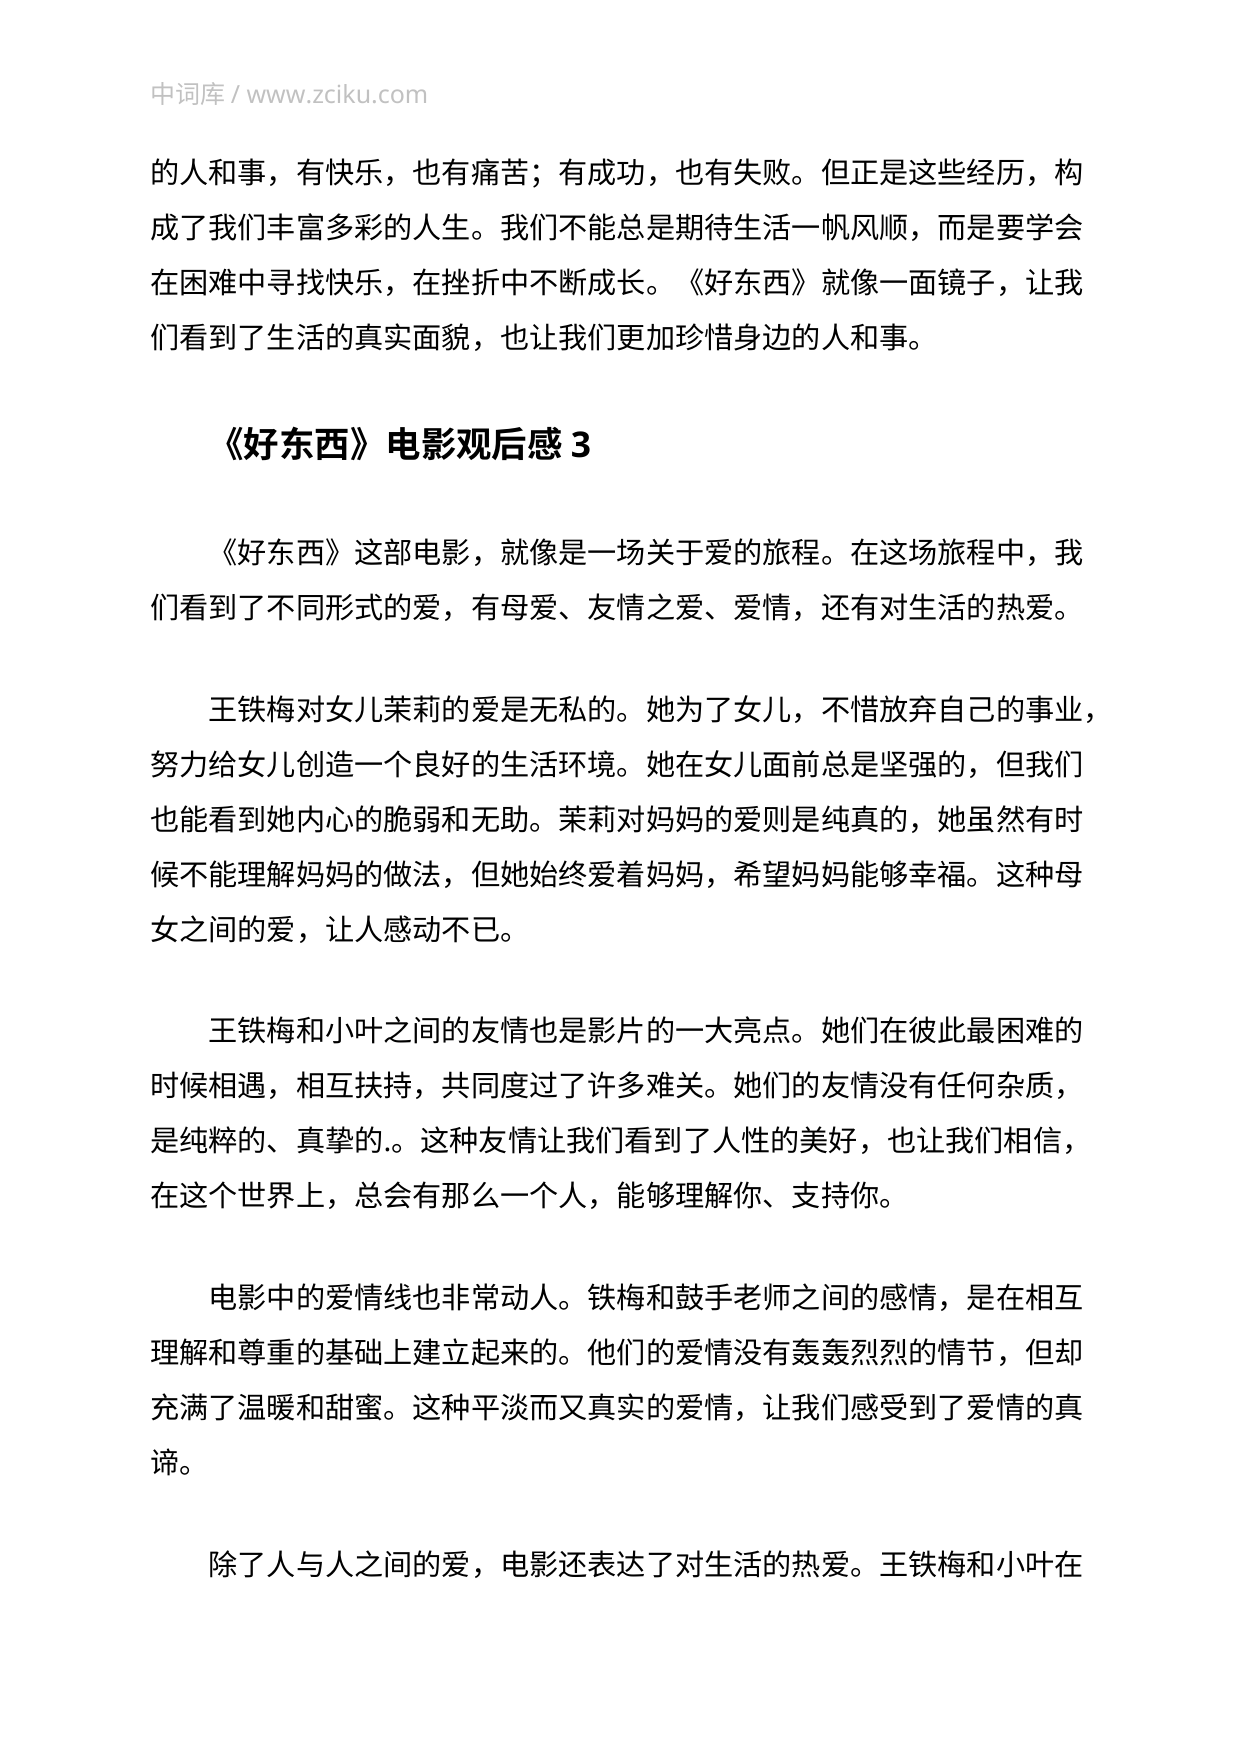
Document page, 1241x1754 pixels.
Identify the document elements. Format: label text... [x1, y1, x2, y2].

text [150, 1541, 1090, 1583]
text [150, 150, 1090, 357]
text 王铁梅和小叶之间的友情也是影片的一大亮点。她们在彼此最困难的时候相遇，相互扶持，共同度过了许多难关。她们的友情没有任何杂质，是纯粹的、真挚的.。这种友情让我们看到了人性的美好，也让我们相信，在这个世界上，总会有那么一个人，能够理解你、支持你。 [150, 1008, 1090, 1215]
text 《好东西》电影观后感 3 [150, 416, 1090, 468]
text 王铁梅对女儿茉莉的爱是无私的。她为了女儿，不惜放弃自己的事业，努力给女儿创造一个良好的生活环境。她在女儿面前总是坚强的，但我们也能看到她内心的脆弱和无助。茉莉对妈妈的爱则是纯真的，她虽然有时候不能理解妈妈的做法，但她始终爱着妈妈，希望妈妈能够幸福。这种母女之间的爱，让人感动不已。 [150, 687, 1090, 948]
text 电影中的爱情线也非常动人。铁梅和鼓手老师之间的感情，是在相互理解和尊重的基础上建立起来的。他们的爱情没有轰轰烈烈的情节，但却充满了温暖和甜蜜。这种平淡而又真实的爱情，让我们感受到了爱情的真谛。 [150, 1274, 1090, 1482]
text 《好东西》这部电影，就像是一场关于爱的旅程。在这场旅程中，我们看到了不同形式的爱，有母爱、友情之爱、爱情，还有对生活的热爱。 [150, 530, 1090, 627]
